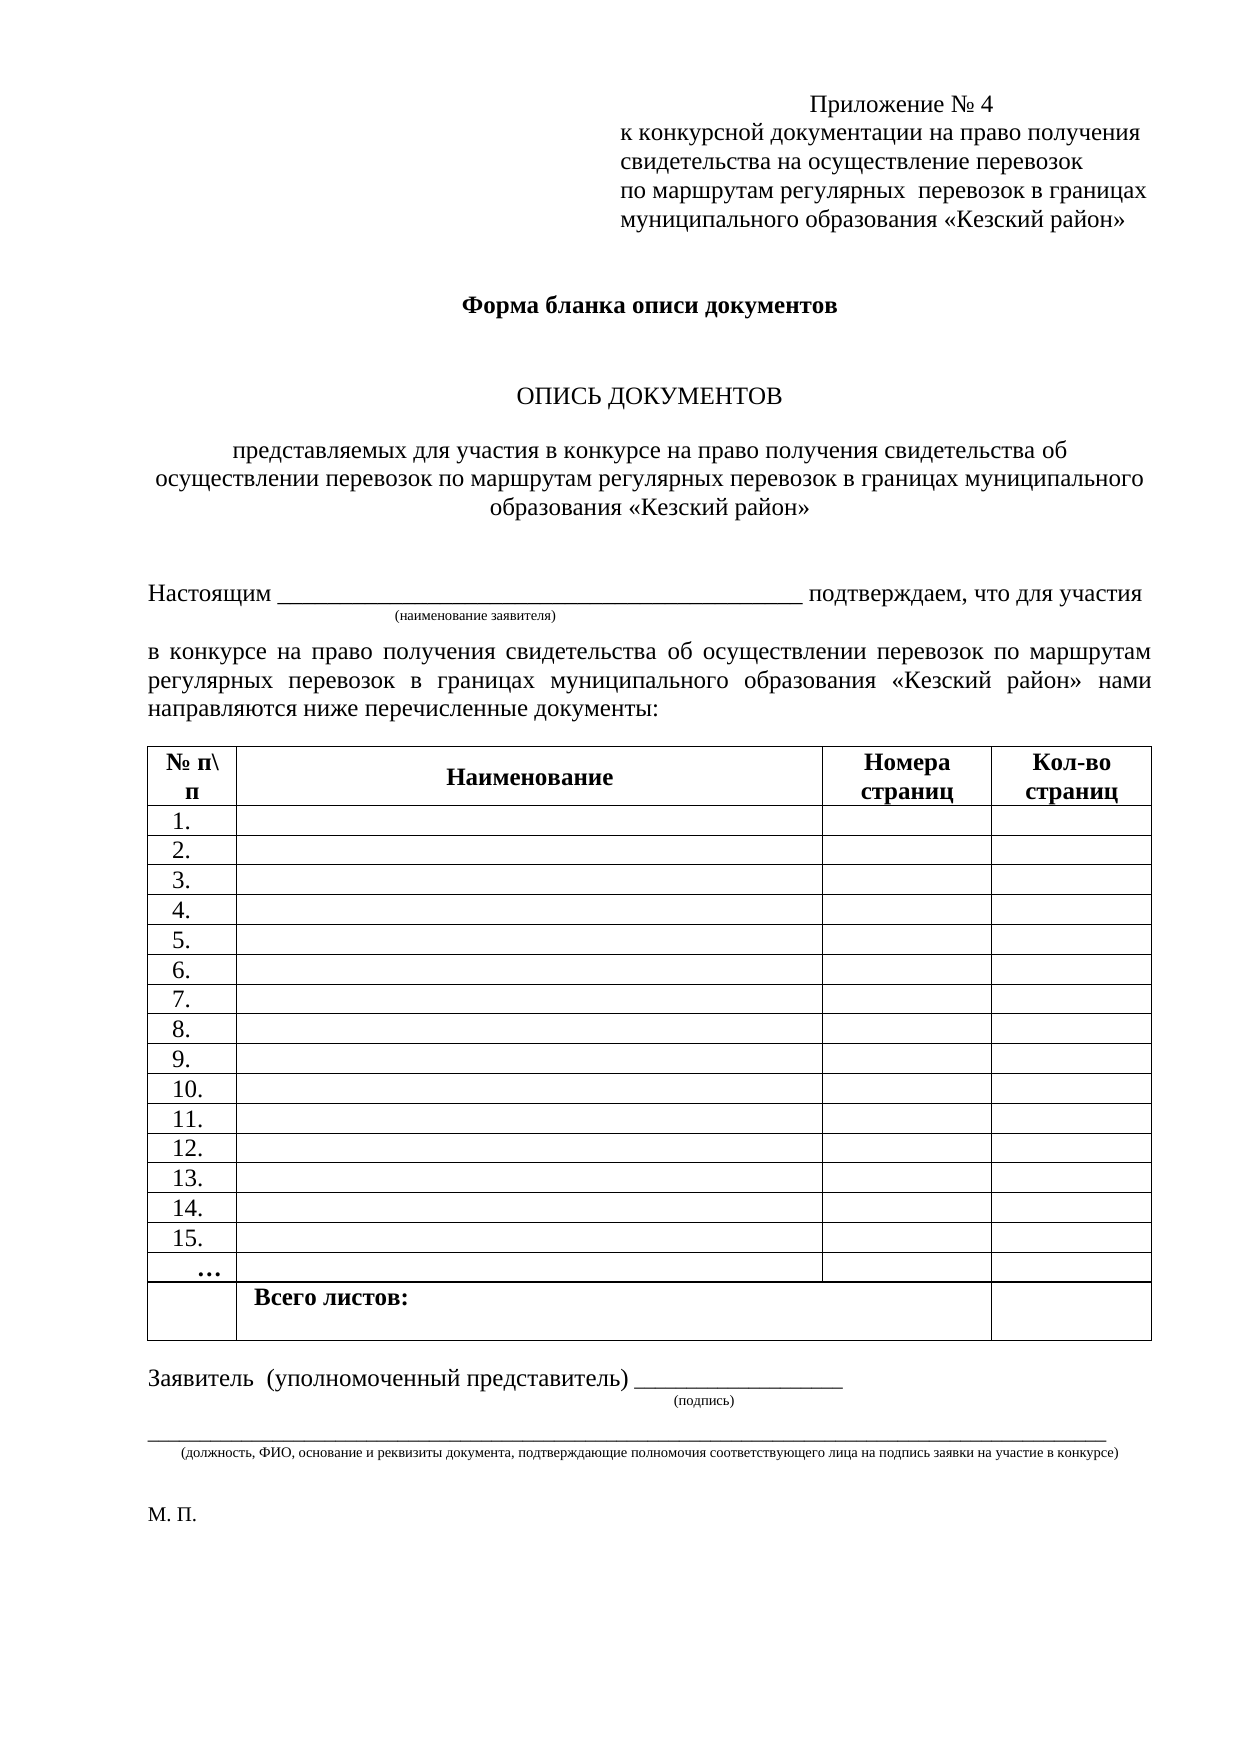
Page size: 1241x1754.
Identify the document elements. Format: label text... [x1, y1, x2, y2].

text (подпись) [148, 1391, 1152, 1420]
text ОПИСЬ ДОКУМЕНТОВ [148, 381, 1152, 410]
subtitle Приложение № 4 [148, 89, 1152, 117]
table_cell [237, 985, 822, 1013]
table_cell [823, 1014, 991, 1043]
table_cell [237, 925, 822, 954]
table_cell [823, 1163, 991, 1192]
table_cell Всего листов: [237, 1283, 991, 1340]
table_cell [148, 955, 236, 983]
table_cell [237, 836, 822, 864]
table_cell [823, 985, 991, 1013]
subtitle Форма бланка описи документов [148, 290, 1152, 319]
table_cell [992, 1134, 1151, 1162]
table_cell [992, 1283, 1151, 1340]
table_cell [148, 1163, 236, 1192]
table_cell [992, 1104, 1151, 1132]
text в конкурсе на право получения свидетельства об осуществлении перевозок по маршрутам регулярных перевозок в границах муниципального образования «Кезский район» нами направляются ниже перечисленные документы: [148, 636, 1152, 722]
table_header Наименование [237, 747, 822, 805]
table_cell [237, 1253, 822, 1281]
table_cell [992, 925, 1151, 954]
table_cell [148, 1074, 236, 1103]
table_header Номера страниц [823, 747, 991, 805]
table_cell … [148, 1253, 236, 1281]
table_header Кол-во страниц [992, 747, 1151, 805]
text (наименование заявителя) [148, 607, 1152, 636]
table_cell [148, 1044, 236, 1073]
table_cell [237, 1014, 822, 1043]
table_cell [823, 895, 991, 924]
table_cell [992, 985, 1151, 1013]
subtitle (должность, ФИО, основание и реквизиты документа, подтверждающие полномочия соответствующего лица на подпись заявки на участие в конкурсе) [148, 1444, 1152, 1473]
table_cell [823, 1044, 991, 1073]
table_cell [823, 1253, 991, 1281]
table_cell [237, 955, 822, 983]
text к конкурсной документации на право получения [148, 117, 1152, 146]
table_cell [237, 1163, 822, 1192]
table_cell [148, 1014, 236, 1043]
table_cell [992, 1193, 1151, 1222]
text свидетельства на осуществление перевозок [148, 146, 1152, 175]
table_cell [237, 1104, 822, 1132]
table_cell [148, 836, 236, 864]
table_cell [992, 865, 1151, 894]
table_cell [823, 1074, 991, 1103]
table_cell [823, 806, 991, 834]
table_cell [148, 925, 236, 954]
table_cell [237, 1044, 822, 1073]
text по маршрутам регулярных перевозок в границах [148, 175, 1152, 204]
table_cell [992, 1223, 1151, 1252]
table_cell [992, 955, 1151, 983]
table_cell [148, 1283, 236, 1340]
table_cell [148, 985, 236, 1013]
table_cell [823, 865, 991, 894]
text ____________________________________________________________________________________________ [148, 1420, 1152, 1444]
table_cell [148, 1134, 236, 1162]
table_cell [823, 1193, 991, 1222]
table_cell [823, 1104, 991, 1132]
table_header № п\п [148, 747, 236, 805]
text Настоящим __________________________________________ подтверждаем, что для участия [148, 578, 1152, 607]
table_cell [992, 806, 1151, 834]
table_cell [237, 1134, 822, 1162]
table_cell [992, 836, 1151, 864]
table_cell [148, 1193, 236, 1222]
table_cell [823, 836, 991, 864]
table_cell [237, 1193, 822, 1222]
table_cell [148, 865, 236, 894]
table_cell [823, 925, 991, 954]
table_cell [992, 1044, 1151, 1073]
table_cell [823, 1223, 991, 1252]
table_cell [148, 1104, 236, 1132]
table_cell [992, 895, 1151, 924]
table_cell [237, 806, 822, 834]
table_cell [992, 1163, 1151, 1192]
text муниципального образования «Кезский район» [148, 204, 1152, 232]
table_cell [148, 895, 236, 924]
table_cell [237, 865, 822, 894]
text М. П. [148, 1502, 1152, 1526]
table_cell [237, 895, 822, 924]
table_cell [148, 1223, 236, 1252]
table_cell [992, 1253, 1151, 1281]
table_cell [823, 955, 991, 983]
table_cell [237, 1074, 822, 1103]
text Заявитель (уполномоченный представитель) ____________________ [148, 1363, 1152, 1391]
table_cell [992, 1014, 1151, 1043]
text представляемых для участия в конкурсе на право получения свидетельства об осуществлении перевозок по маршрутам регулярных перевозок в границах муниципального образования «Кезский район» [148, 435, 1152, 521]
table_cell [823, 1134, 991, 1162]
table_cell [148, 806, 236, 834]
table_cell [992, 1074, 1151, 1103]
table_cell [237, 1223, 822, 1252]
